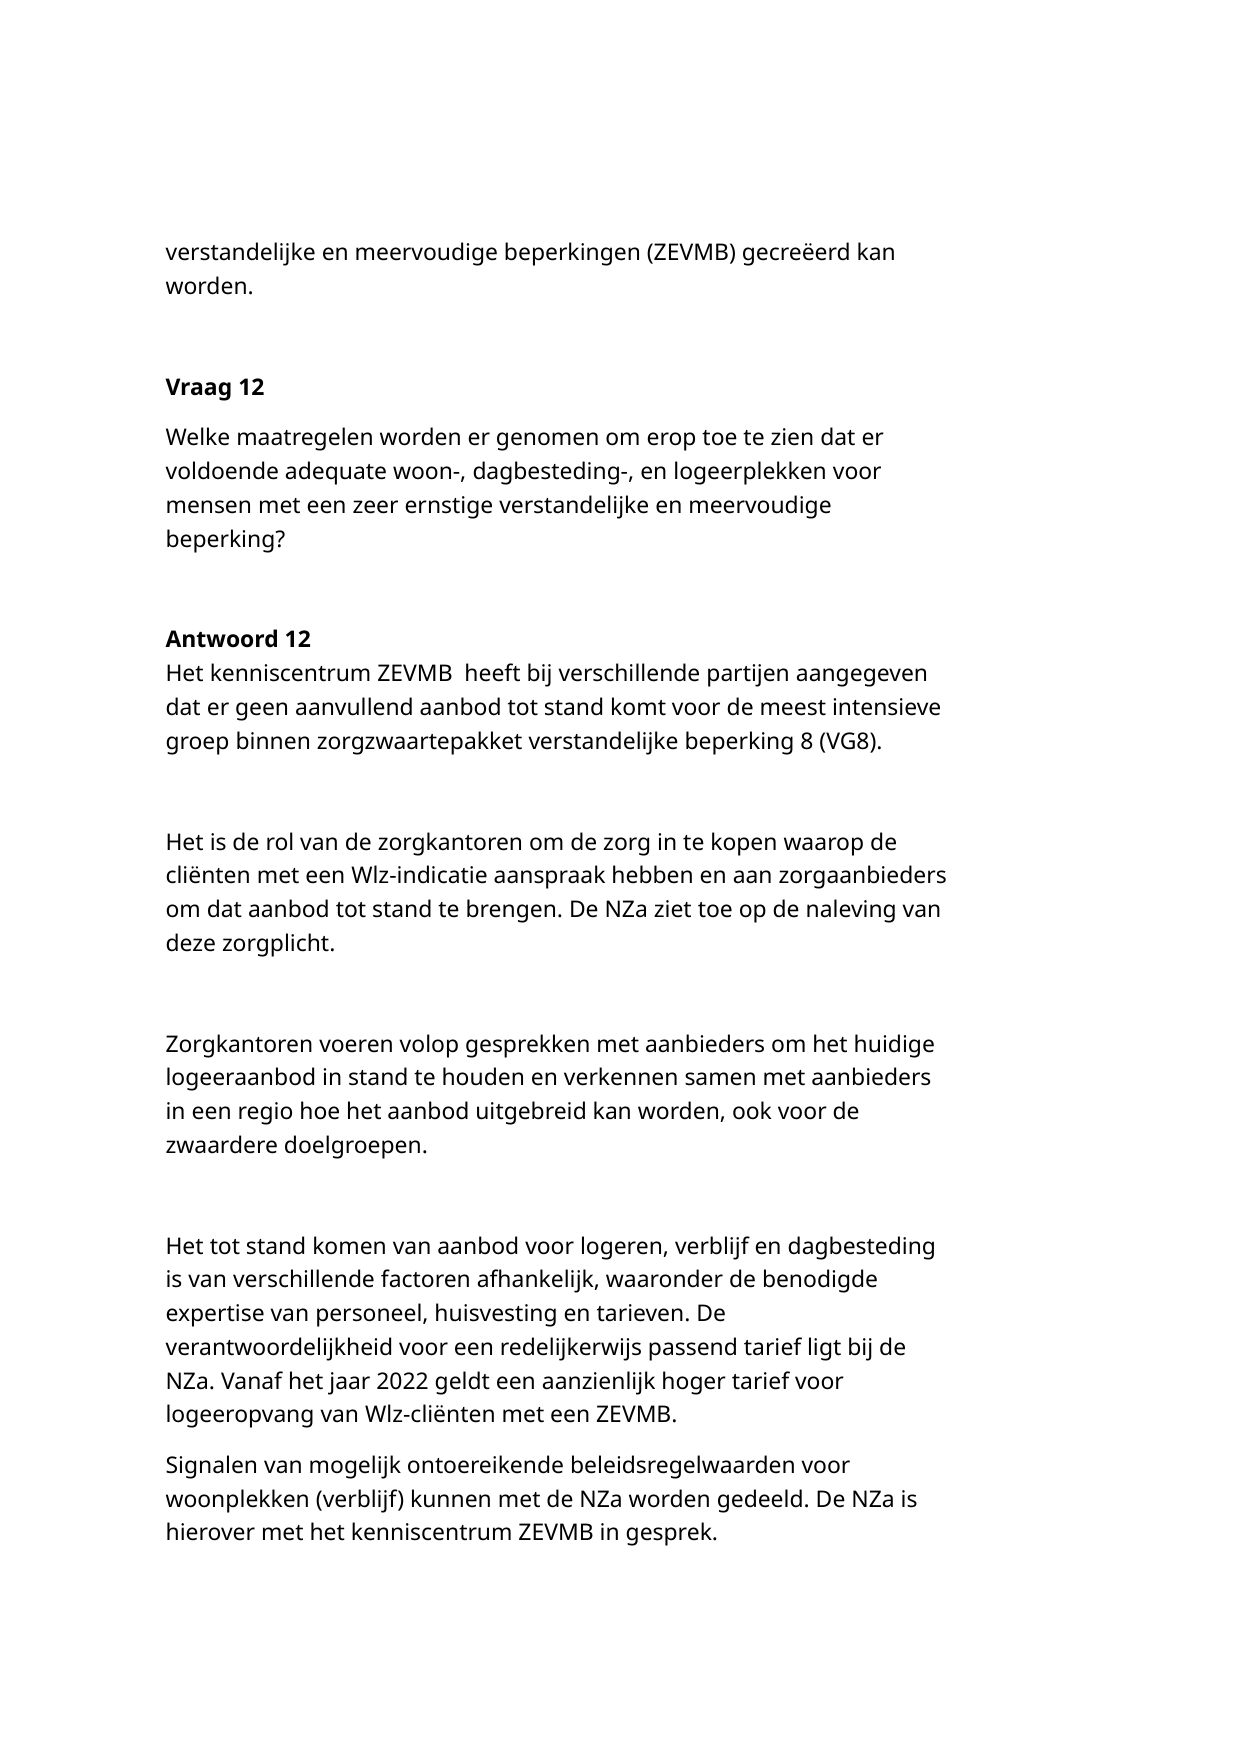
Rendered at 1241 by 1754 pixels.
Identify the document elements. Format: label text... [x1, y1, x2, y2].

text Het is de rol van de zorgkantoren om de zorg in te kopen waarop de cliënten met een Wlz-indicatie aanspraak hebben en aan zorgaanbieders om dat aanbod tot stand te brengen. De NZa ziet toe op de naleving van deze zorgplicht. [165, 825, 950, 958]
text Zorgkantoren voeren volop gesprekken met aanbieders om het huidige logeeraanbod in stand te houden en verkennen samen met aanbieders in een regio hoe het aanbod uitgebreid kan worden, ook voor de zwaardere doelgroepen. [165, 1027, 950, 1160]
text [165, 236, 950, 301]
text Welke maatregelen worden er genomen om erop toe te zien dat er voldoende adequate woon-, dagbesteding-, en logeerplekken voor mensen met een zeer ernstige verstandelijke en meervoudige beperking? [165, 421, 950, 554]
text Vraag 12 [165, 371, 950, 402]
text Antwoord 12 Het kenniscentrum ZEVMB heeft bij verschillende partijen aangegeven dat er geen aanvullend aanbod tot stand komt voor de meest intensieve groep binnen zorgzwaartepakket verstandelijke beperking 8 (VG8). [165, 623, 950, 756]
text Signalen van mogelijk ontoereikende beleidsregelwaarden voor woonplekken (verblijf) kunnen met de NZa worden gedeeld. De NZa is hierover met het kenniscentrum ZEVMB in gesprek. [165, 1449, 950, 1547]
text Het tot stand komen van aanbod voor logeren, verblijf en dagbesteding is van verschillende factoren afhankelijk, waaronder de benodigde expertise van personeel, huisvesting en tarieven. De verantwoordelijkheid voor een redelijkerwijs passend tarief ligt bij de NZa. Vanaf het jaar 2022 geldt een aanzienlijk hoger tarief voor logeeropvang van Wlz-cliënten met een ZEVMB. [165, 1229, 950, 1429]
